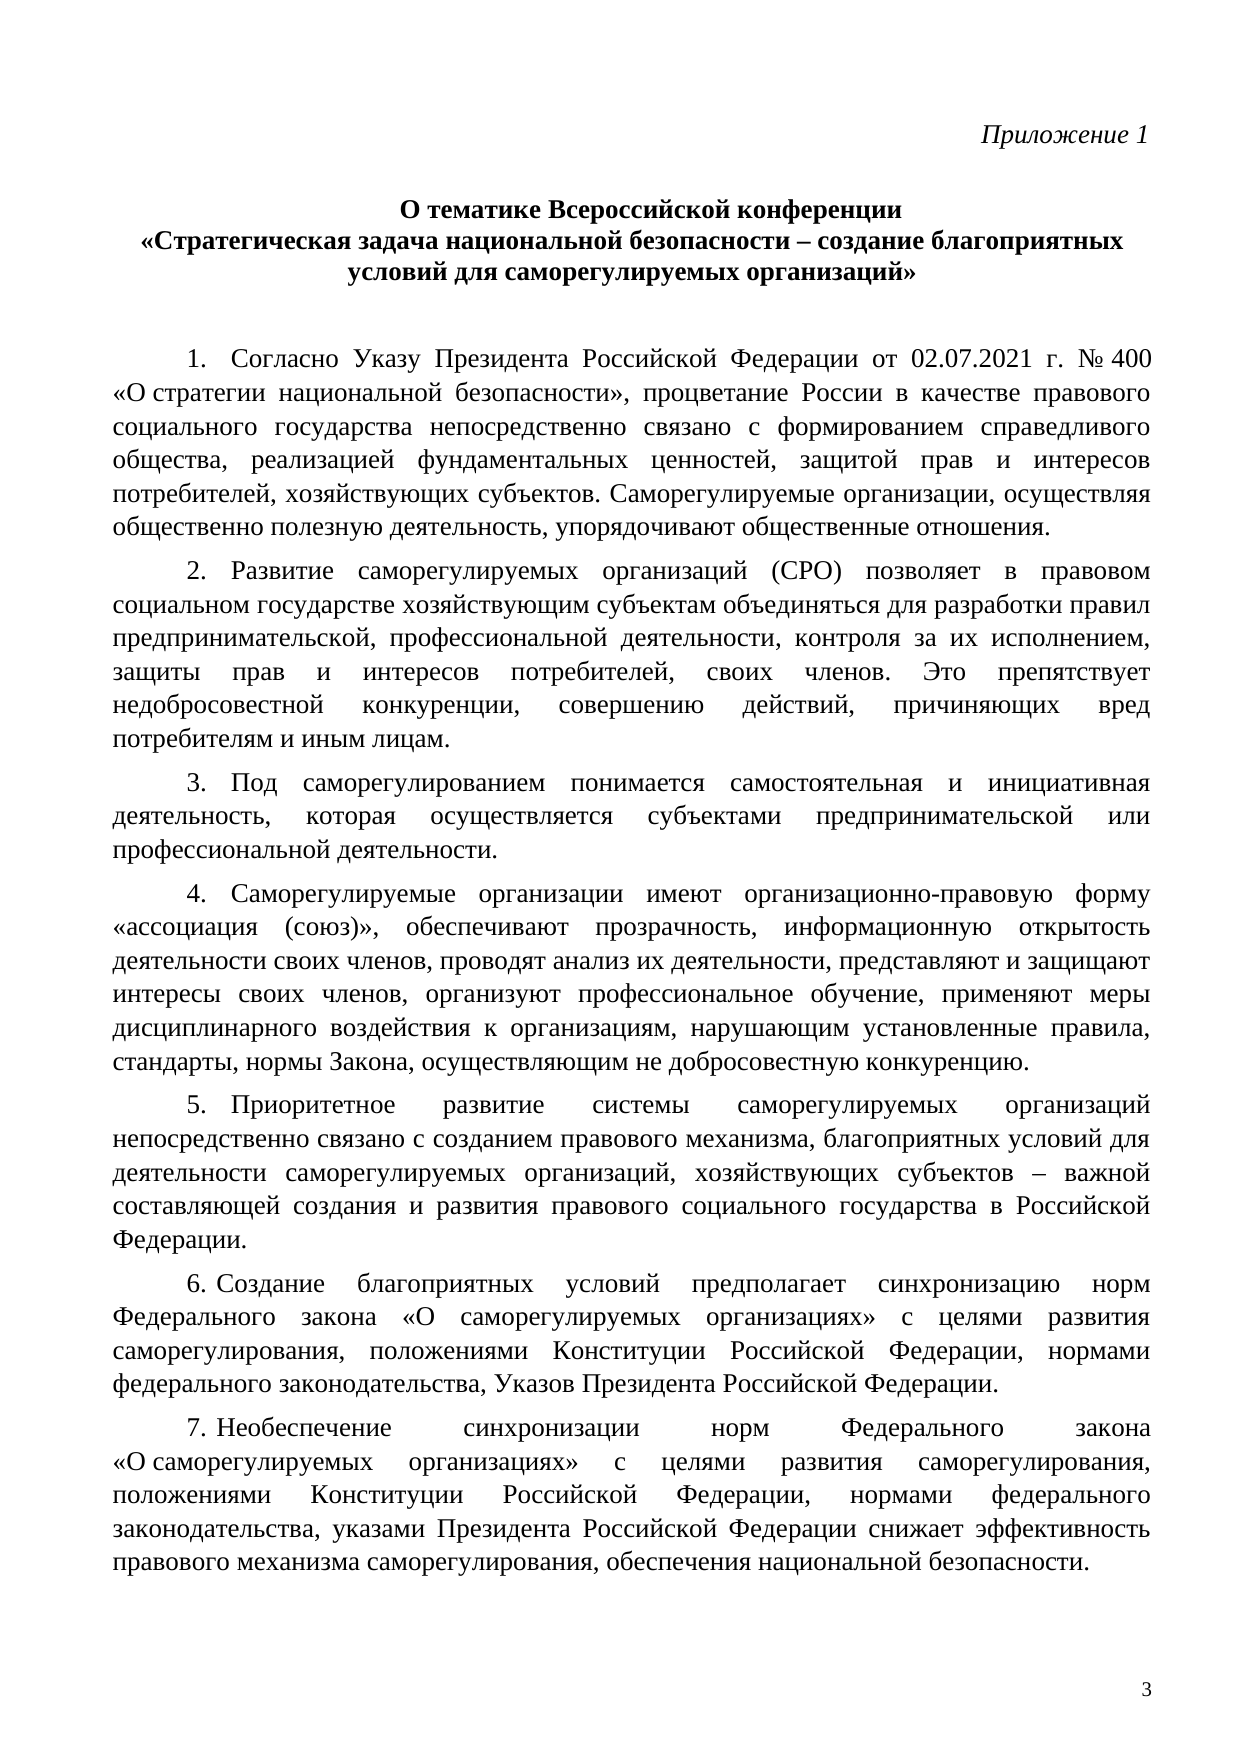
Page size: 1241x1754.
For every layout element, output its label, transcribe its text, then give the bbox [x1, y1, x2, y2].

text Приложение 1 [112, 118, 1152, 149]
list Согласно Указу Президента Российской Федерации от 02.07.2021 г. № 400 «О стратегии национальной безопасности», процветание России в качестве правового социального государства непосредственно связано с формированием справедливого общества, реализацией фундаментальных ценностей, защитой прав и интересов потребителей, хозяйствующих субъектов. Саморегулируемые организации, осуществляя общественно полезную деятельность, упорядочивают общественные отношения. [112, 342, 1152, 541]
list Необеспечение синхронизации норм Федерального закона «О саморегулируемых организациях» с целями развития саморегулирования, положениями Конституции Российской Федерации, нормами федерального законодательства, указами Президента Российской Федерации снижает эффективность правового механизма саморегулирования, обеспечения национальной безопасности. [112, 1411, 1152, 1577]
text О тематике Всероссийской конференции «Стратегическая задача национальной безопасности – создание благоприятных условий для саморегулируемых организаций» [112, 193, 1152, 286]
list Под саморегулированием понимается самостоятельная и инициативная деятельность, которая осуществляется субъектами предпринимательской или профессиональной деятельности. [112, 766, 1152, 864]
list Саморегулируемые организации имеют организационно-правовую форму «ассоциация (союз)», обеспечивают прозрачность, информационную открытость деятельности своих членов, проводят анализ их деятельности, представляют и защищают интересы своих членов, организуют профессиональное обучение, применяют меры дисциплинарного воздействия к организациям, нарушающим установленные правила, стандарты, нормы Закона, осуществляющим не добросовестную конкуренцию. [112, 877, 1152, 1076]
list Развитие саморегулируемых организаций (СРО) позволяет в правовом социальном государстве хозяйствующим субъектам объединяться для разработки правил предпринимательской, профессиональной деятельности, контроля за их исполнением, защиты прав и интересов потребителей, своих членов. Это препятствует недобросовестной конкуренции, совершению действий, причиняющих вред потребителям и иным лицам. [112, 554, 1152, 753]
list Приоритетное развитие системы саморегулируемых организаций непосредственно связано с созданием правового механизма, благоприятных условий для деятельности саморегулируемых организаций, хозяйствующих субъектов – важной составляющей создания и развития правового социального государства в Российской Федерации. [112, 1088, 1152, 1254]
list Создание благоприятных условий предполагает синхронизацию норм Федерального закона «О саморегулируемых организациях» с целями развития саморегулирования, положениями Конституции Российской Федерации, нормами федерального законодательства, Указов Президента Российской Федерации. [112, 1267, 1152, 1398]
